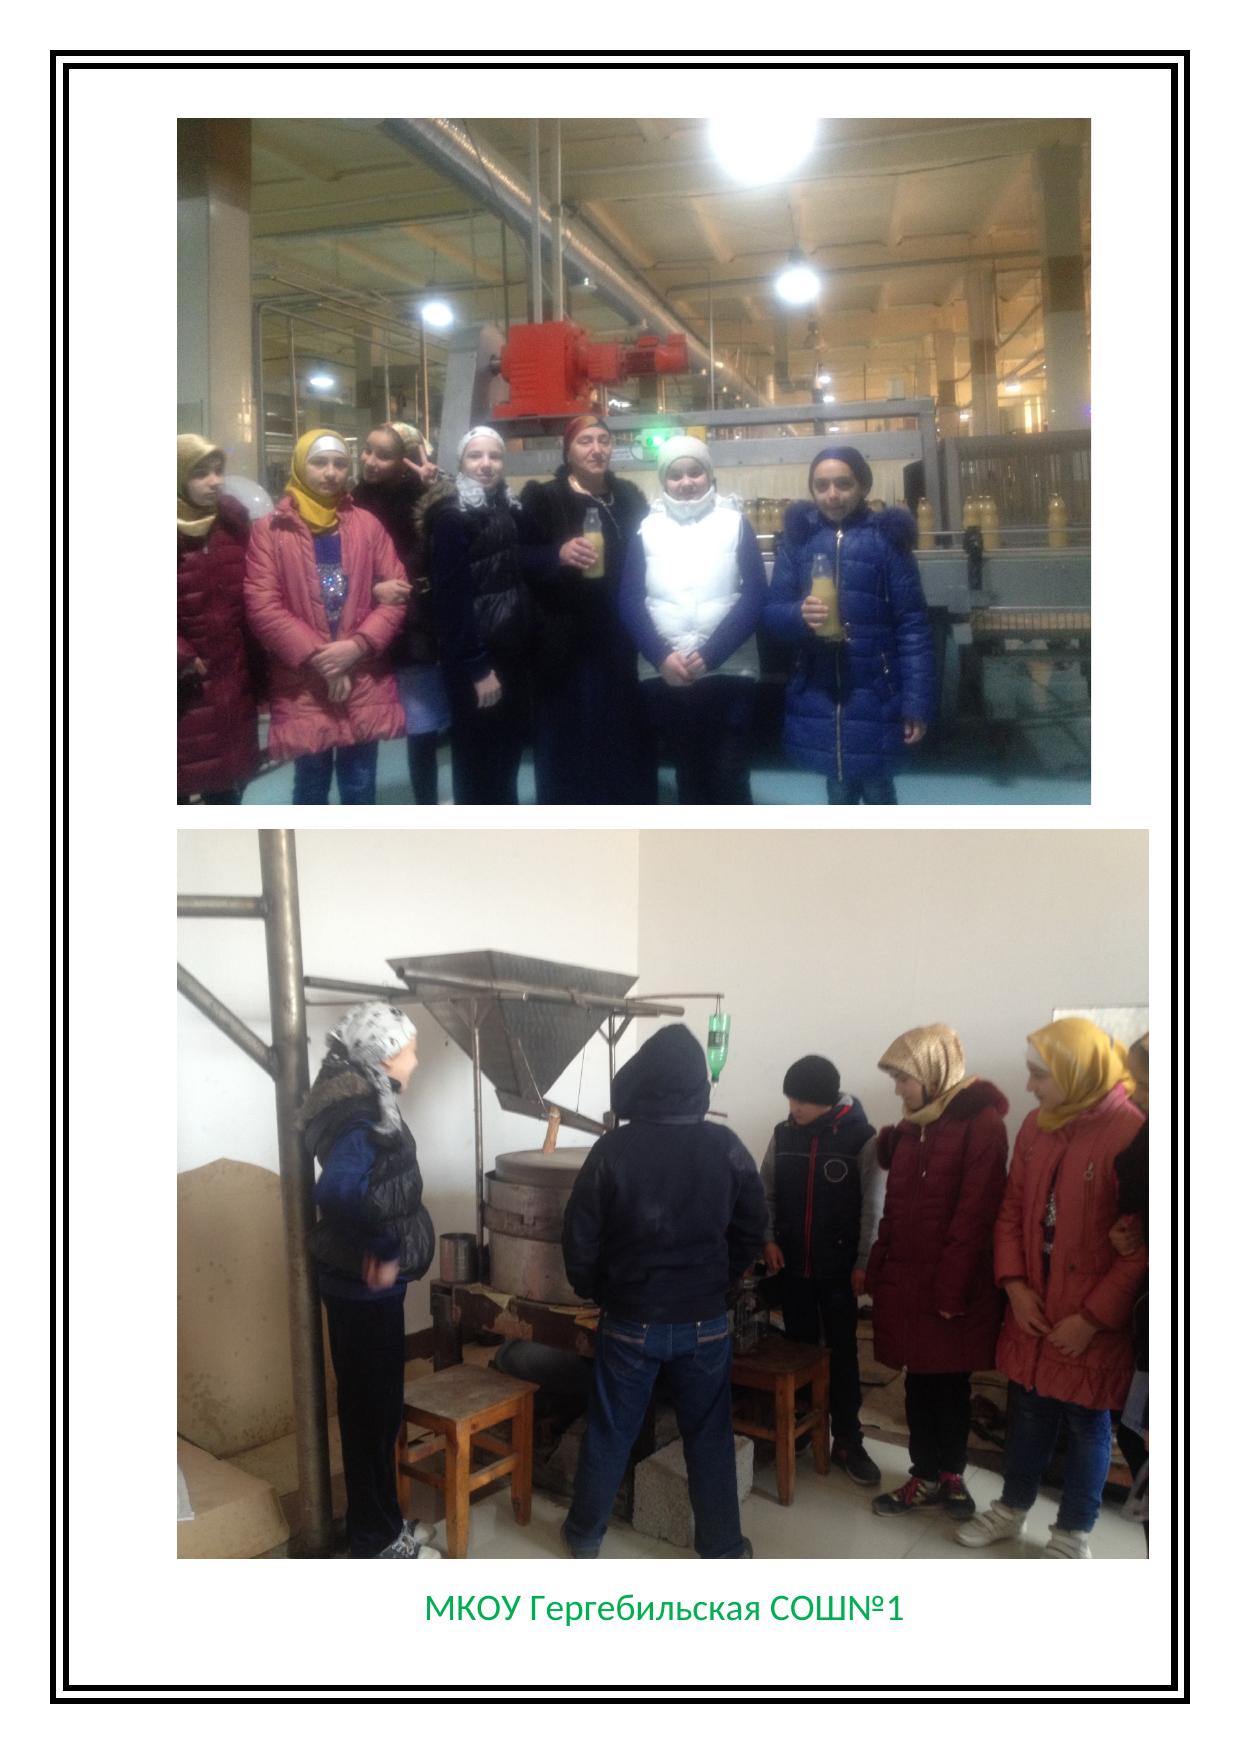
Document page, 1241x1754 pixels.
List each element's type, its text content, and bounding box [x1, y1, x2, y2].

picture [177, 118, 1092, 805]
text МКОУ Гергебильская СОШ№1 [177, 1584, 1152, 1630]
picture [177, 829, 1149, 1559]
